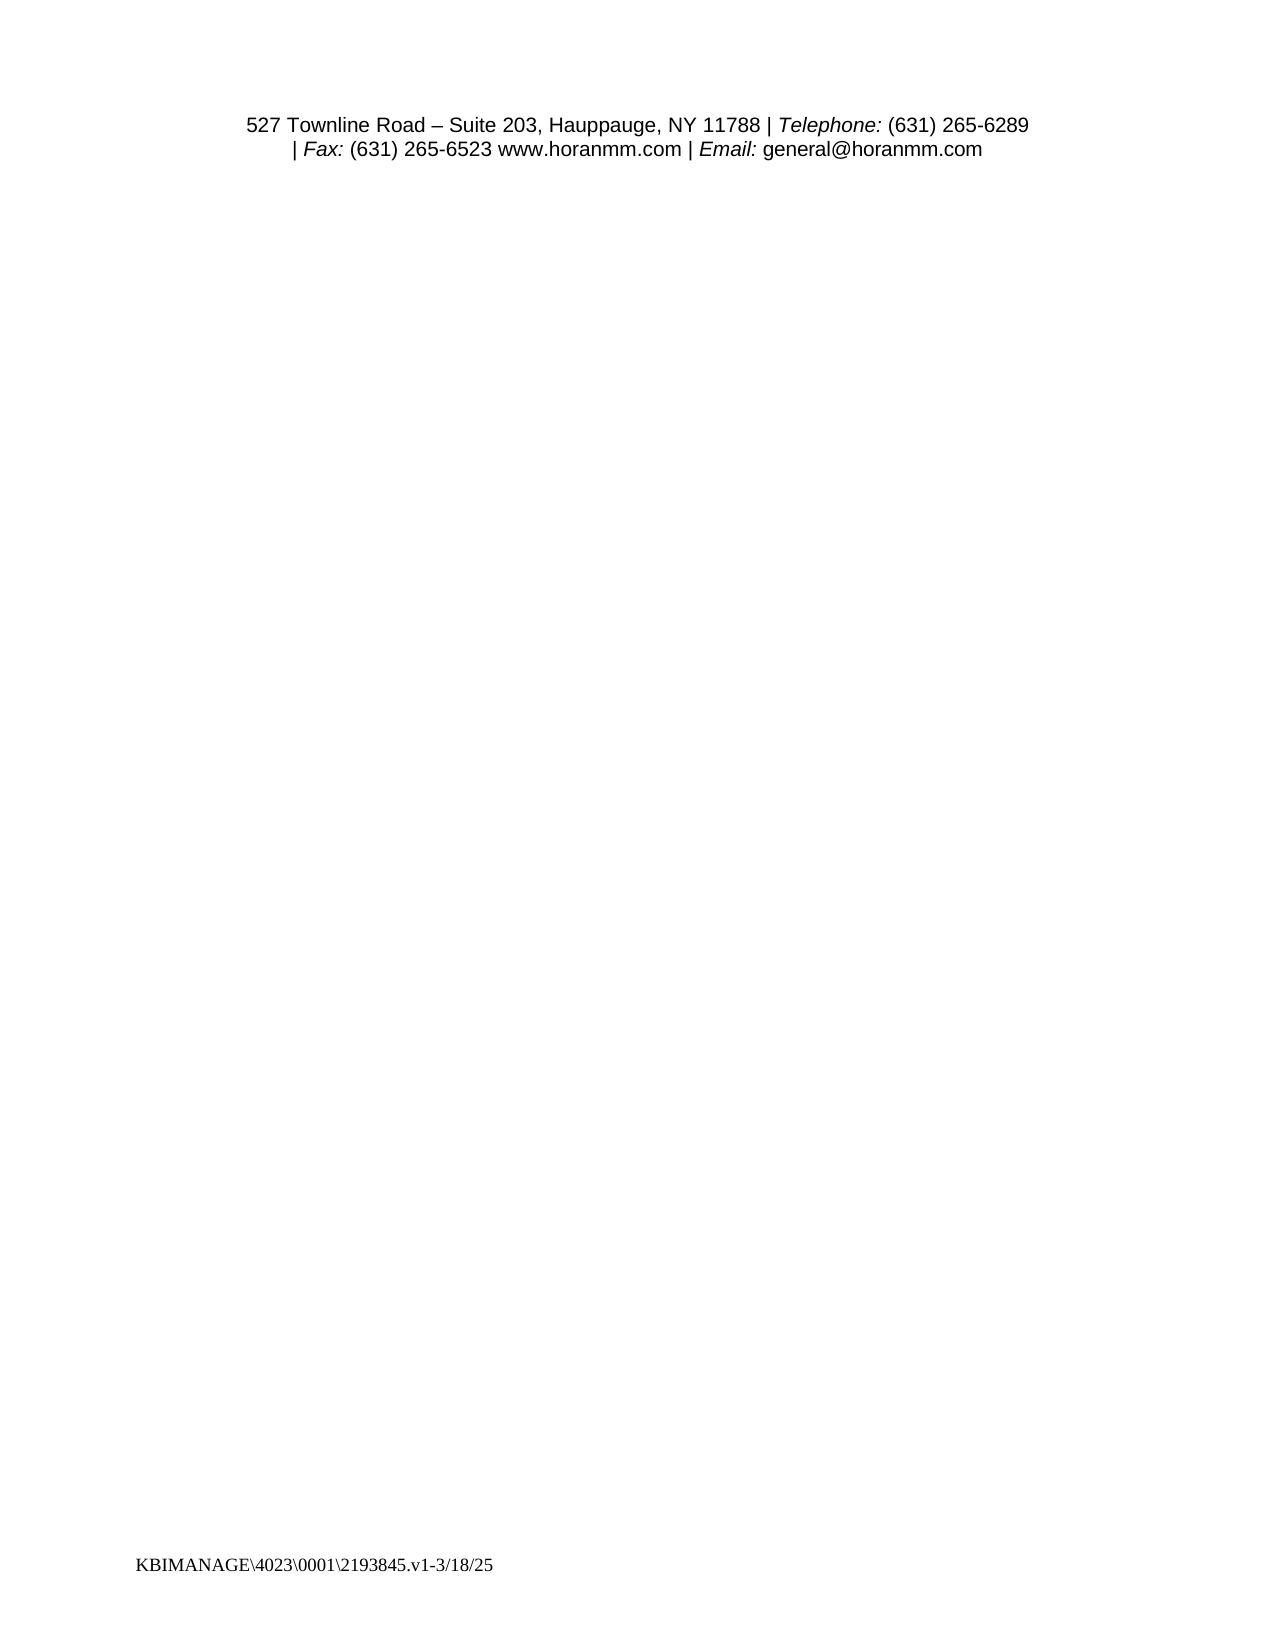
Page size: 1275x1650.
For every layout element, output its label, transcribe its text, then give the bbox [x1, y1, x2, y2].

text 527 Townline Road – Suite 203, Hauppauge, NY 11788 | Telephone: (631) 265-6289 [136, 112, 1139, 136]
text | Fax: (631) 265-6523 www.horanmm.com | Email: general@horanmm.com [135, 136, 1139, 160]
